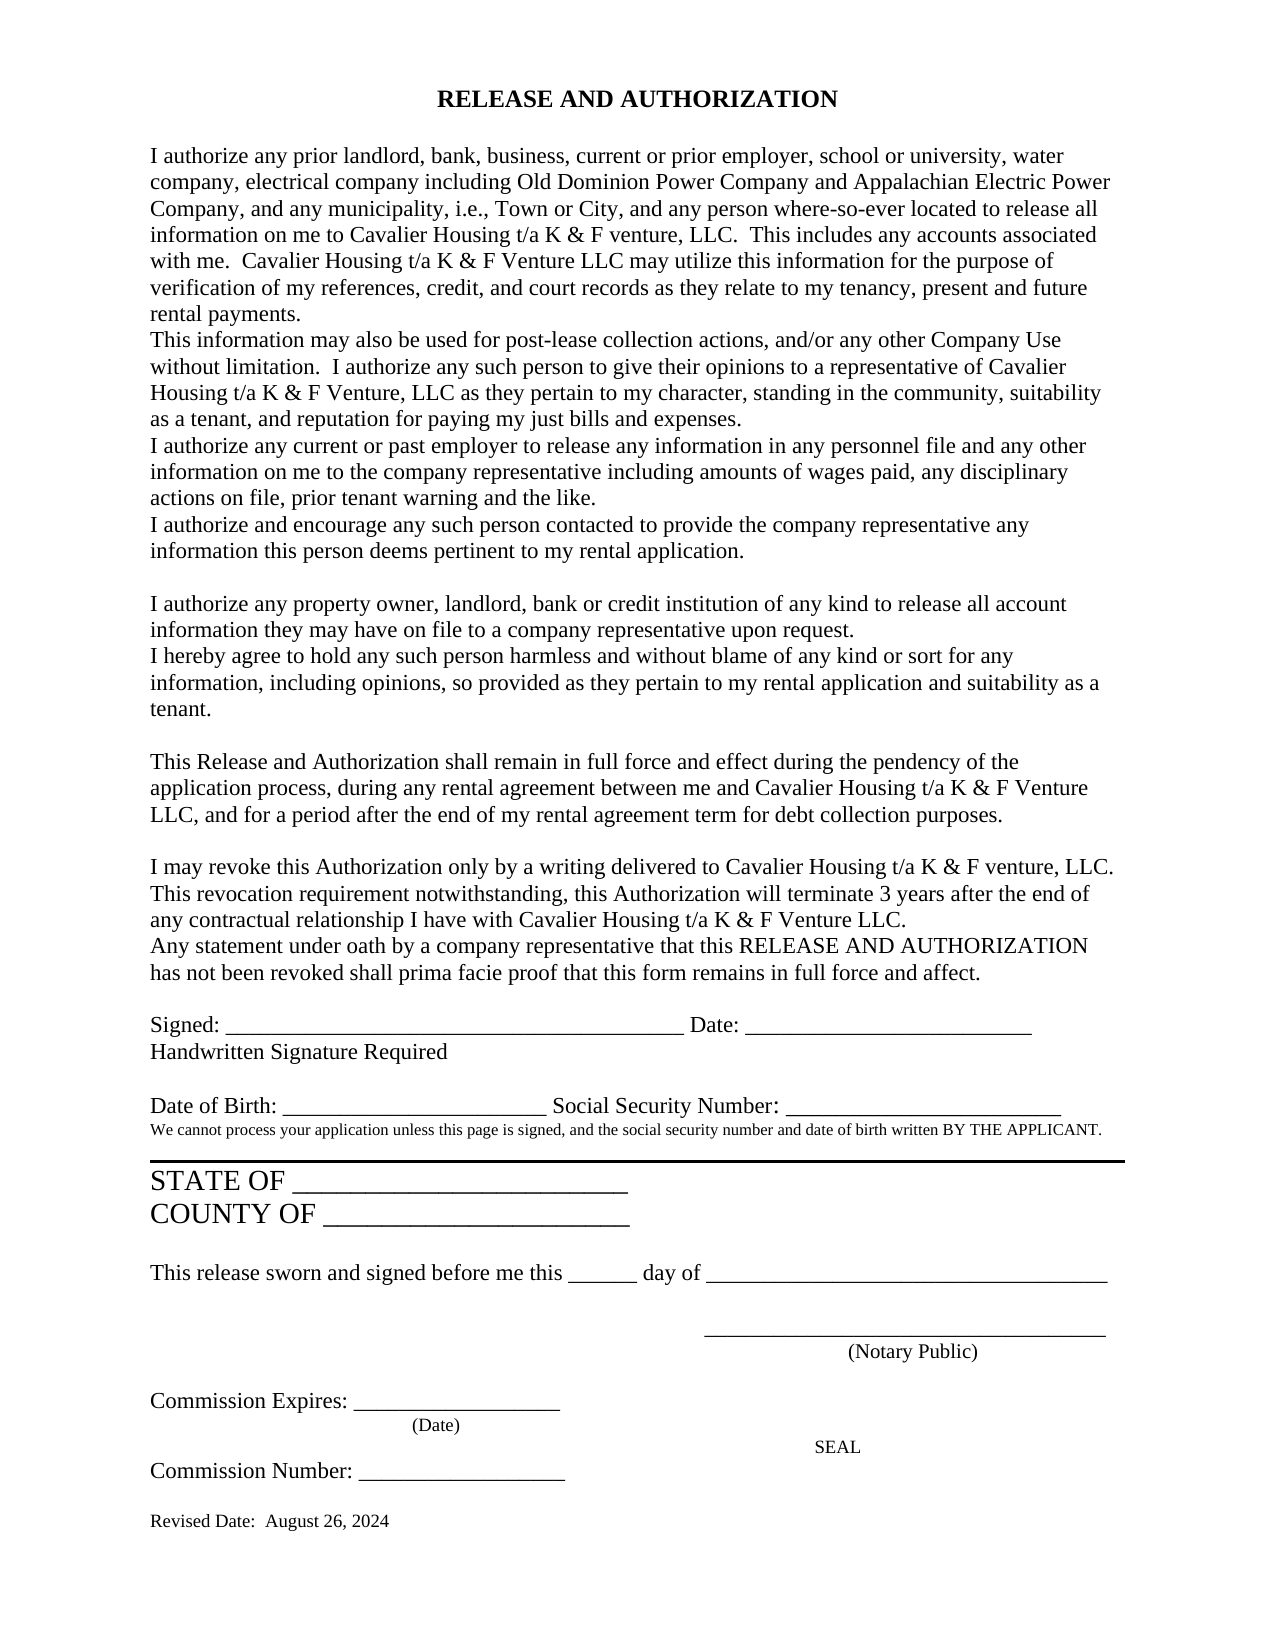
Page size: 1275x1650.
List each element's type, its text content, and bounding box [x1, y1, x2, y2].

text I authorize any property owner, landlord, bank or credit institution of any kind to release all account information they may have on file to a company representative upon request. [150, 590, 1125, 643]
text I authorize any prior landlord, bank, business, current or prior employer, school or university, water company, electrical company including Old Dominion Power Company and Appalachian Electric Power Company, and any municipality, i.e., Town or City, and any person where-so-ever located to release all information on me to Cavalier Housing t/a K & F venture, LLC. This includes any accounts associated with me. Cavalier Housing t/a K & F Venture LLC may utilize this information for the purpose of verification of my references, credit, and court records as they relate to my tenancy, present and future rental payments. [150, 142, 1125, 326]
text This release sworn and signed before me this ______ day of ___________________________________ [150, 1259, 1125, 1285]
text Date of Birth: _______________________ Social Security Number: ______________________ [150, 1091, 1125, 1119]
text Commission Number: __________________ [150, 1457, 1125, 1483]
text I may revoke this Authorization only by a writing delivered to Cavalier Housing t/a K & F venture, LLC. This revocation requirement notwithstanding, this Authorization will terminate 3 years after the end of any contractual relationship I have with Cavalier Housing t/a K & F Venture LLC. [150, 853, 1125, 932]
text I hereby agree to hold any such person harmless and without blame of any kind or sort for any information, including opinions, so provided as they pertain to my rental application and suitability as a tenant. [150, 643, 1125, 722]
text This information may also be used for post-lease collection actions, and/or any other Company Use without limitation. I authorize any such person to give their opinions to a representative of Cavalier Housing t/a K & F Venture, LLC as they pertain to my character, standing in the community, suitability as a tenant, and reputation for paying my just bills and expenses. [150, 326, 1125, 432]
text STATE OF _______________________ [150, 1163, 1125, 1196]
text COUNTY OF _____________________ [150, 1196, 1125, 1230]
text We cannot process your application unless this page is signed, and the social security number and date of birth written BY THE APPLICANT. [150, 1119, 1125, 1138]
text (Date) [150, 1414, 1125, 1436]
text Commission Expires: __________________ [150, 1388, 1125, 1414]
text I authorize any current or past employer to release any information in any personnel file and any other information on me to the company representative including amounts of wages paid, any disciplinary actions on file, prior tenant warning and the like. [150, 432, 1125, 511]
text Handwritten Signature Required [150, 1038, 1125, 1064]
text ___________________________________ [150, 1313, 1125, 1339]
text Revised Date: August 26, 2024 [150, 1510, 1125, 1531]
text This Release and Authorization shall remain in full force and effect during the pendency of the application process, during any rental agreement between me and Cavalier Housing t/a K & F Venture LLC, and for a period after the end of my rental agreement term for debt collection purposes. [150, 748, 1125, 827]
text (Notary Public) [150, 1339, 1125, 1363]
text I authorize and encourage any such person contacted to provide the company representative any information this person deems pertinent to my rental application. [150, 511, 1125, 563]
text Any statement under oath by a company representative that this RELEASE AND AUTHORIZATION has not been revoked shall prima facie proof that this form remains in full force and affect. [150, 932, 1125, 985]
text Signed: ________________________________________ Date: _________________________ [150, 1012, 1125, 1038]
text SEAL [150, 1436, 1125, 1457]
text RELEASE AND AUTHORIZATION [150, 84, 1125, 113]
